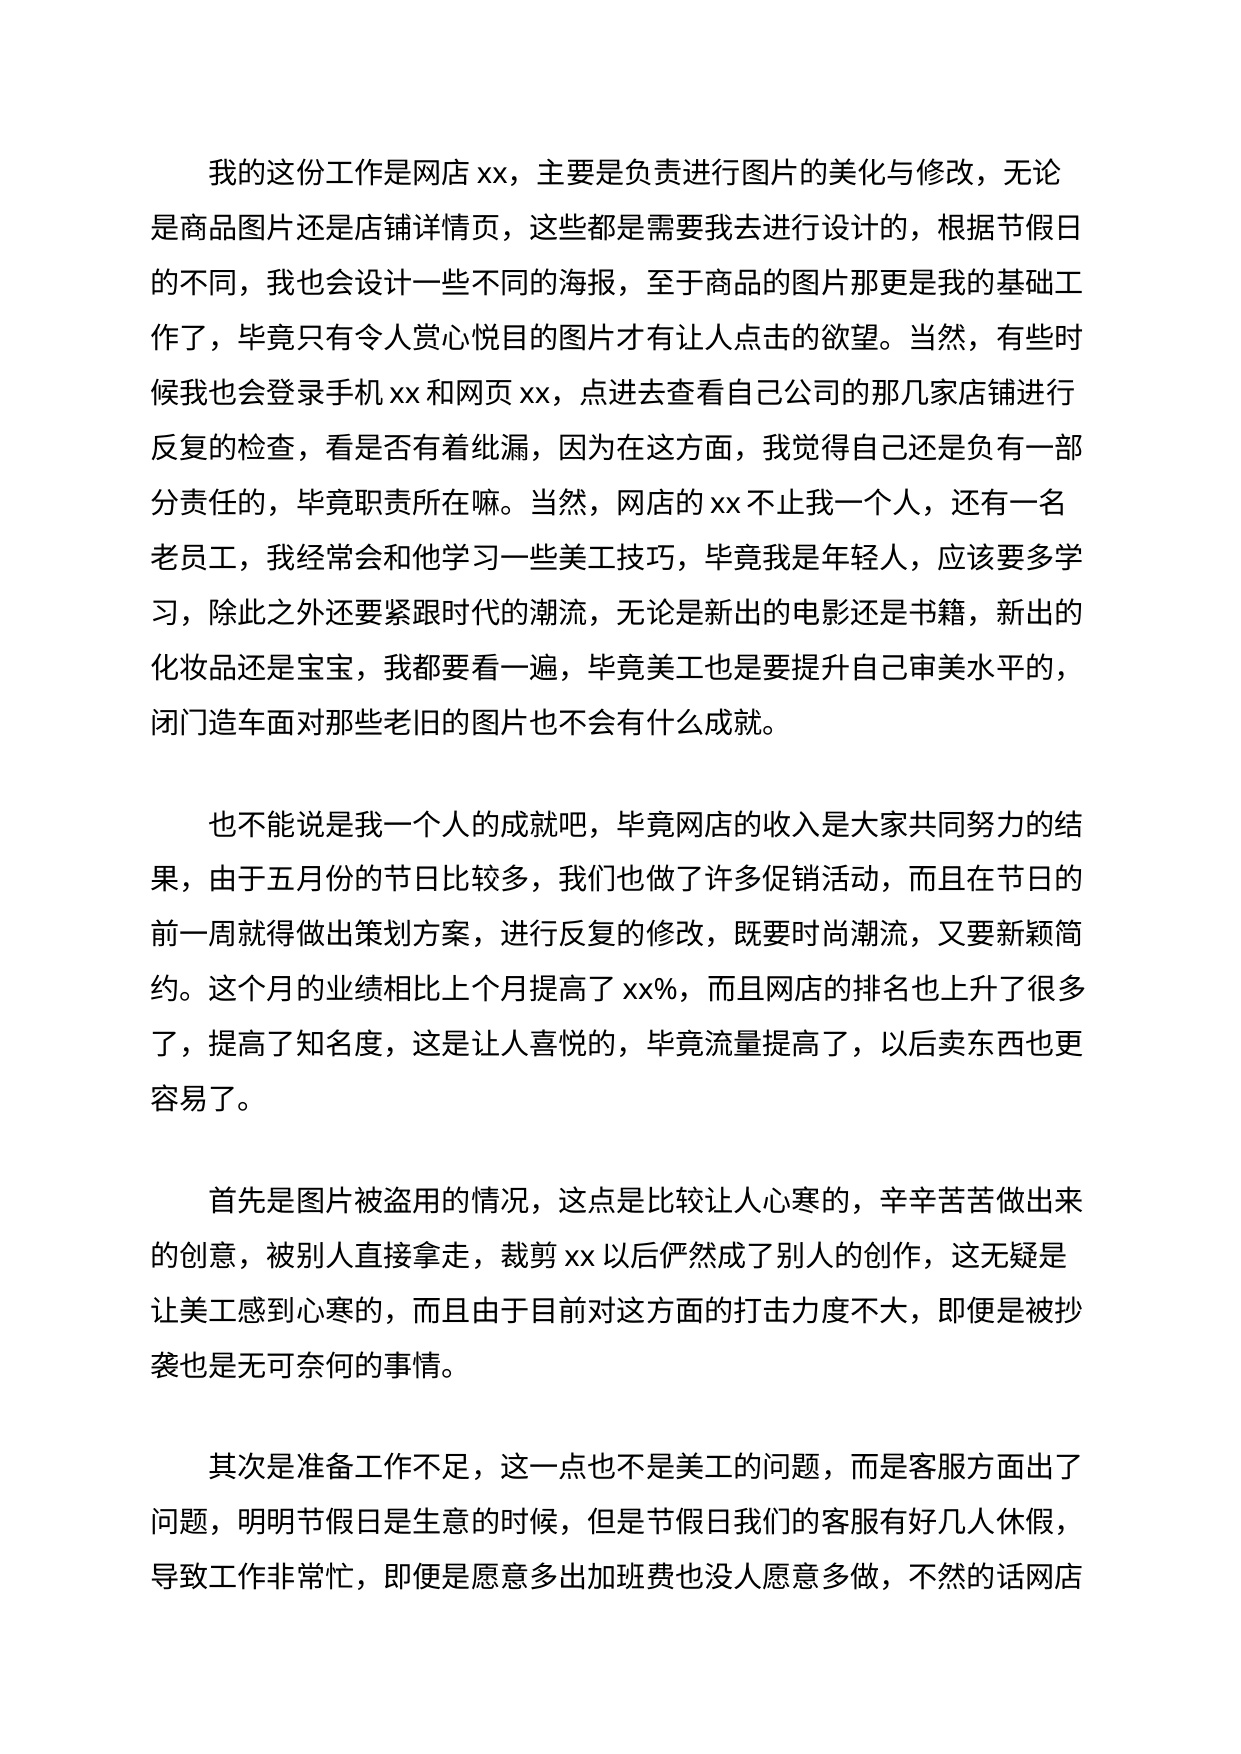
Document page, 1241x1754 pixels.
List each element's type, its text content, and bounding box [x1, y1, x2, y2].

text 我的这份工作是网店xx，主要是负责进行图片的美化与修改，无论是商品图片还是店铺详情页，这些都是需要我去进行设计的，根据节假日的不同，我也会设计一些不同的海报，至于商品的图片那更是我的基础工作了，毕竟只有令人赏心悦目的图片才有让人点击的欲望。当然，有些时候我也会登录手机xx和网页xx，点进去查看自己公司的那几家店铺进行反复的检查，看是否有着纰漏，因为在这方面，我觉得自己还是负有一部分责任的，毕竟职责所在嘛。当然，网店的xx不止我一个人，还有一名老员工，我经常会和他学习一些美工技巧，毕竟我是年轻人，应该要多学习，除此之外还要紧跟时代的潮流，无论是新出的电影还是书籍，新出的化妆品还是宝宝，我都要看一遍，毕竟美工也是要提升自己审美水平的，闭门造车面对那些老旧的图片也不会有什么成就。 [150, 150, 1090, 742]
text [150, 1444, 1090, 1596]
text 也不能说是我一个人的成就吧，毕竟网店的收入是大家共同努力的结果，由于五月份的节日比较多，我们也做了许多促销活动，而且在节日的前一周就得做出策划方案，进行反复的修改，既要时尚潮流，又要新颖简约。这个月的业绩相比上个月提高了xx%，而且网店的排名也上升了很多了，提高了知名度，这是让人喜悦的，毕竟流量提高了，以后卖东西也更容易了。 [150, 801, 1090, 1118]
text 首先是图片被盗用的情况，这点是比较让人心寒的，辛辛苦苦做出来的创意，被别人直接拿走，裁剪xx以后俨然成了别人的创作，这无疑是让美工感到心寒的，而且由于目前对这方面的打击力度不大，即便是被抄袭也是无可奈何的事情。 [150, 1177, 1090, 1384]
